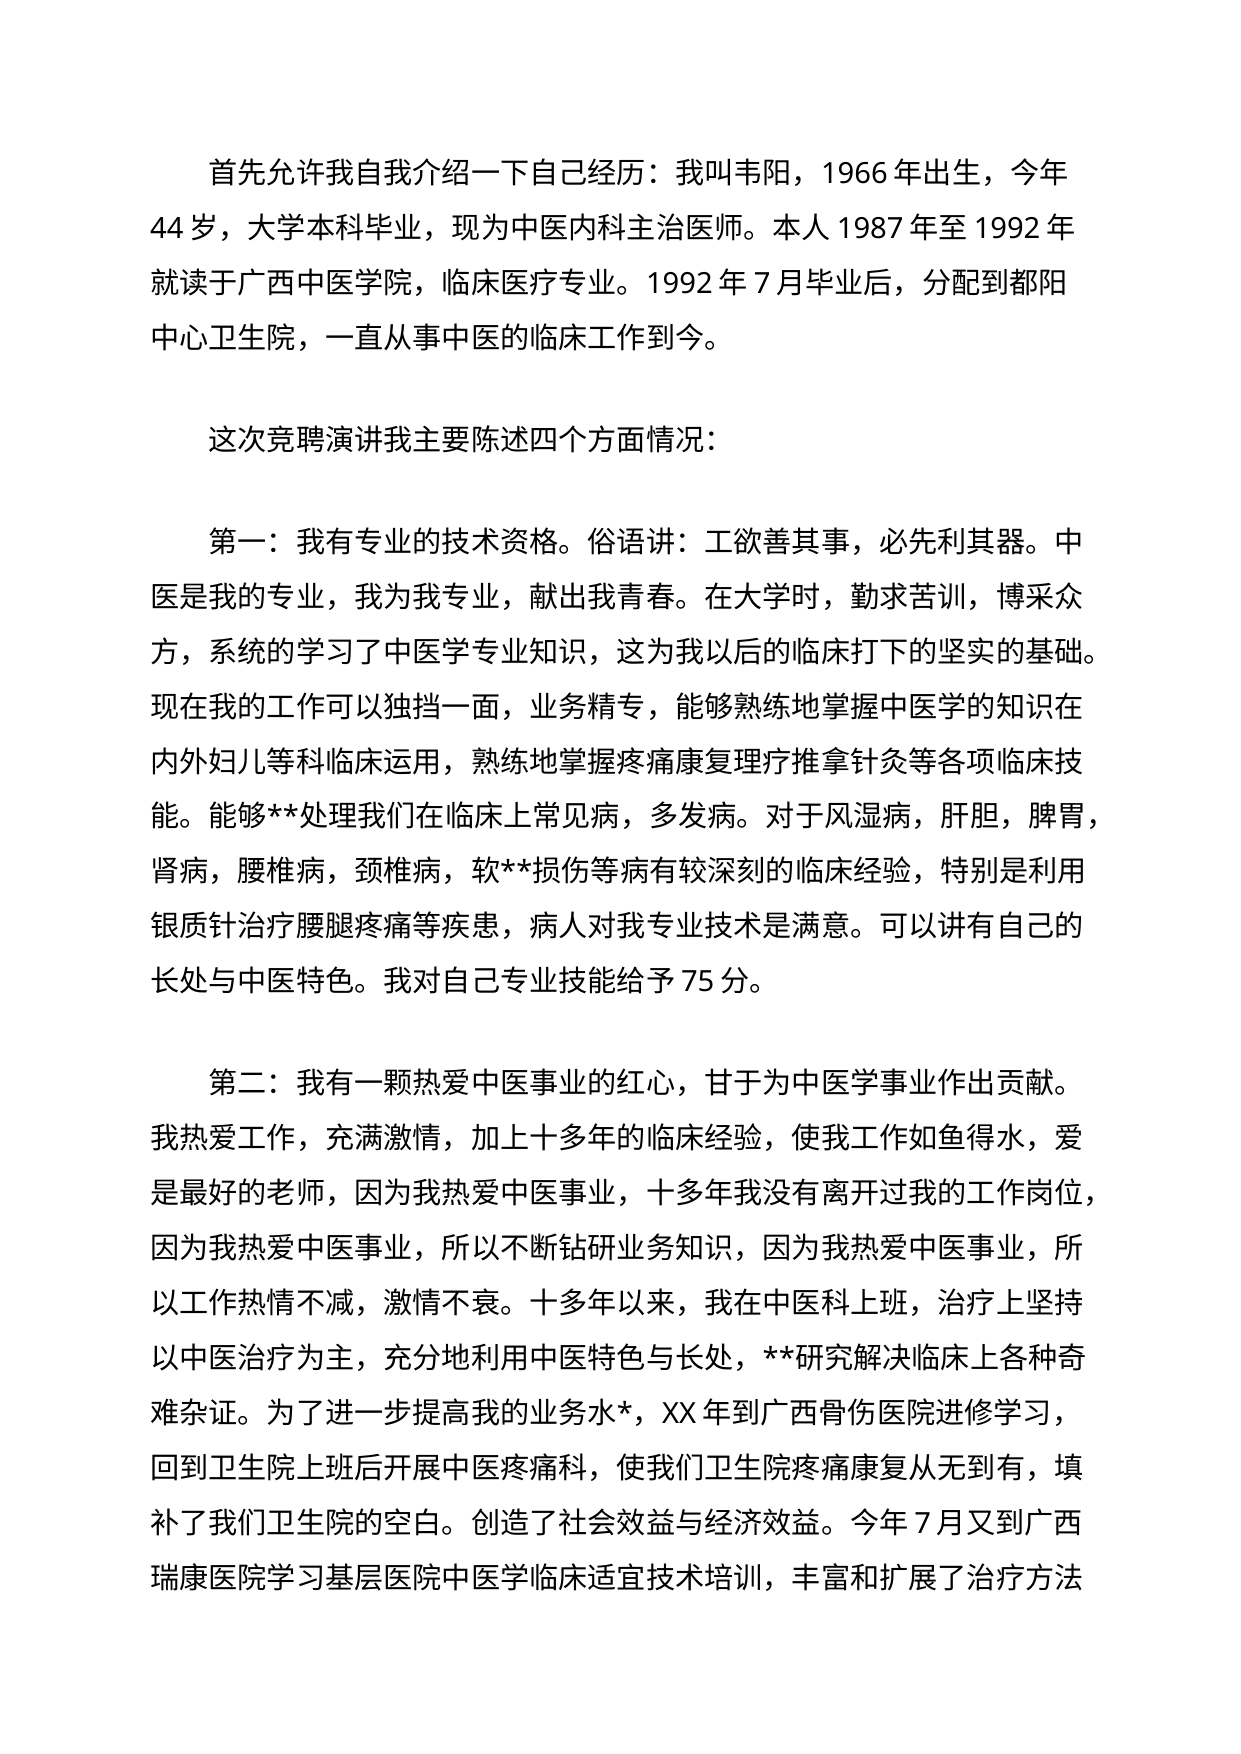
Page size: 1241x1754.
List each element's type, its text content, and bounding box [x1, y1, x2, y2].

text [150, 1060, 1090, 1597]
text 第一：我有专业的技术资格。俗语讲：工欲善其事，必先利其器。中医是我的专业，我为我专业，献出我青春。在大学时，勤求苦训，博采众方，系统的学习了中医学专业知识，这为我以后的临床打下的坚实的基础。现在我的工作可以独挡一面，业务精专，能够熟练地掌握中医学的知识在内外妇儿等科临床运用，熟练地掌握疼痛康复理疗推拿针灸等各项临床技能。能够**处理我们在临床上常见病，多发病。对于风湿病，肝胆，脾胃，肾病，腰椎病，颈椎病，软**损伤等病有较深刻的临床经验，特别是利用银质针治疗腰腿疼痛等疾患，病人对我专业技术是满意。可以讲有自己的长处与中医特色。我对自己专业技能给予75分。 [150, 518, 1090, 1000]
text 这次竞聘演讲我主要陈述四个方面情况： [150, 417, 1090, 459]
text 首先允许我自我介绍一下自己经历：我叫韦阳，1966年出生，今年44岁，大学本科毕业，现为中医内科主治医师。本人1987年至1992年就读于广西中医学院，临床医疗专业。1992年7月毕业后，分配到都阳中心卫生院，一直从事中医的临床工作到今。 [150, 150, 1090, 357]
